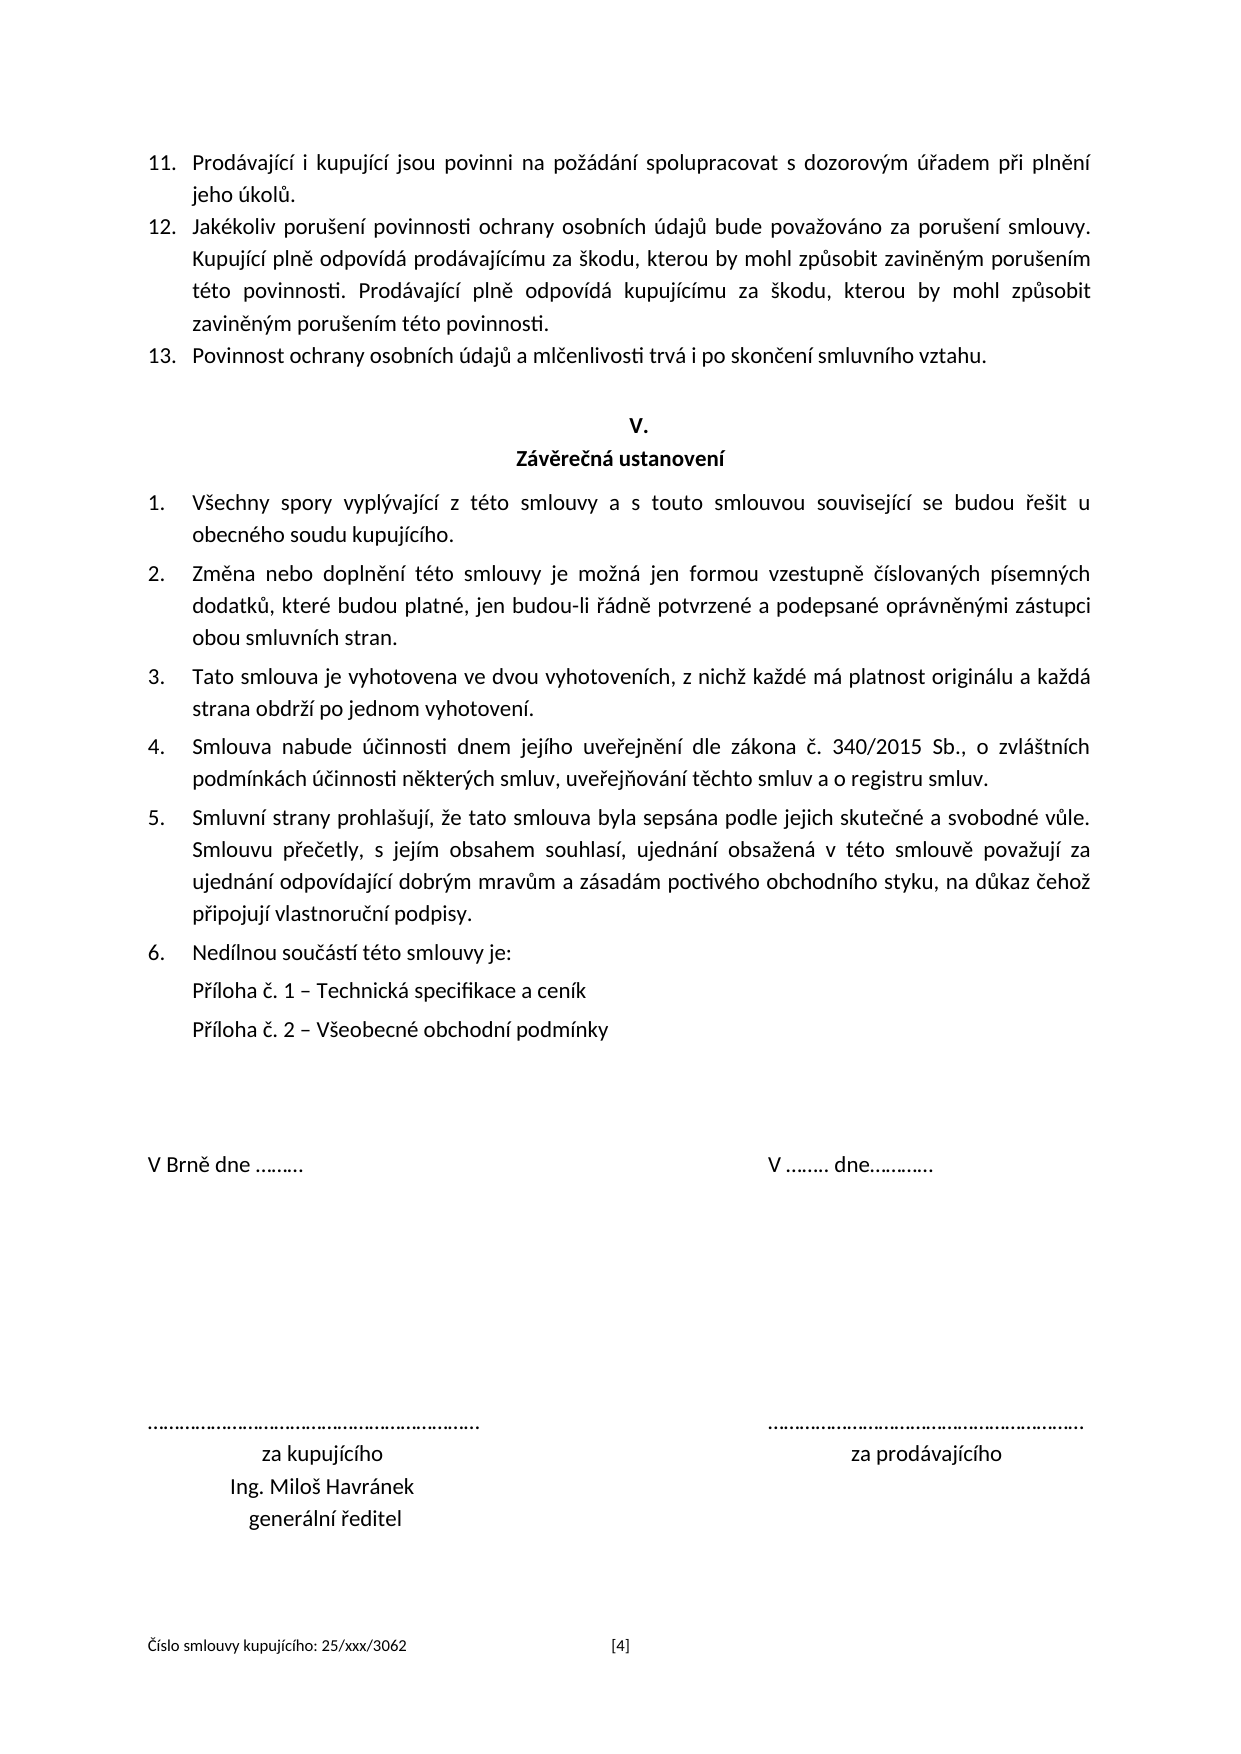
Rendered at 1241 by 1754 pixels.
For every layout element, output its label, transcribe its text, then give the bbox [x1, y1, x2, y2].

list Tato smlouva je vyhotovena ve dvou vyhotoveních, z nichž každé má platnost originálu a každá strana obdrží po jednom vyhotovení. [148, 662, 1092, 722]
list Všechny spory vyplývající z této smlouvy a s touto smlouvou související se budou řešit u obecného soudu kupujícího. [148, 488, 1092, 548]
list Smlouva nabude účinnosti dnem jejího uveřejnění dle zákona č. 340/2015 Sb., o zvláštních podmínkách účinnosti některých smluv, uveřejňování těchto smluv a o registru smluv. [148, 732, 1092, 793]
list Smluvní strany prohlašují, že tato smlouva byla sepsána podle jejich skutečné a svobodné vůle. Smlouvu přečetly, s jejím obsahem souhlasí, ujednání obsažená v této smlouvě považují za ujednání odpovídající dobrým mravům a zásadám poctivého obchodního styku, na důkaz čehož připojují vlastnoruční podpisy. [148, 803, 1092, 928]
text za kupujícího za prodávajícího [148, 1439, 1092, 1468]
text ……………………………………………………… …………………………………………………… [148, 1407, 1092, 1435]
list Jakékoliv porušení povinnosti ochrany osobních údajů bude považováno za porušení smlouvy. Kupující plně odpovídá prodávajícímu za škodu, kterou by mohl způsobit zaviněným porušením této povinnosti. Prodávající plně odpovídá kupujícímu za škodu, kterou by mohl způsobit zaviněným porušením této povinnosti. [148, 212, 1092, 337]
text Závěrečná ustanovení [148, 444, 1092, 472]
text V Brně dne ……… V …….. dne………… [148, 1150, 1092, 1178]
list Povinnost ochrany osobních údajů a mlčenlivosti trvá i po skončení smluvního vztahu. [148, 341, 1092, 369]
text generální ředitel [148, 1504, 1092, 1532]
list Prodávající i kupující jsou povinni na požádání spolupracovat s dozorovým úřadem při plnění jeho úkolů. [148, 148, 1092, 208]
list Změna nebo doplnění této smlouvy je možná jen formou vzestupně číslovaných písemných dodatků, které budou platné, jen budou-li řádně potvrzené a podepsané oprávněnými zástupci obou smluvních stran. [148, 559, 1092, 651]
text Ing. Miloš Havránek [148, 1472, 1092, 1500]
text V. [185, 411, 1092, 439]
text Příloha č. 2 – Všeobecné obchodní podmínky [192, 1015, 1092, 1043]
list Nedílnou součástí této smlouvy je: [148, 938, 1092, 966]
text Příloha č. 1 – Technická specifikace a ceník [192, 976, 1092, 1004]
